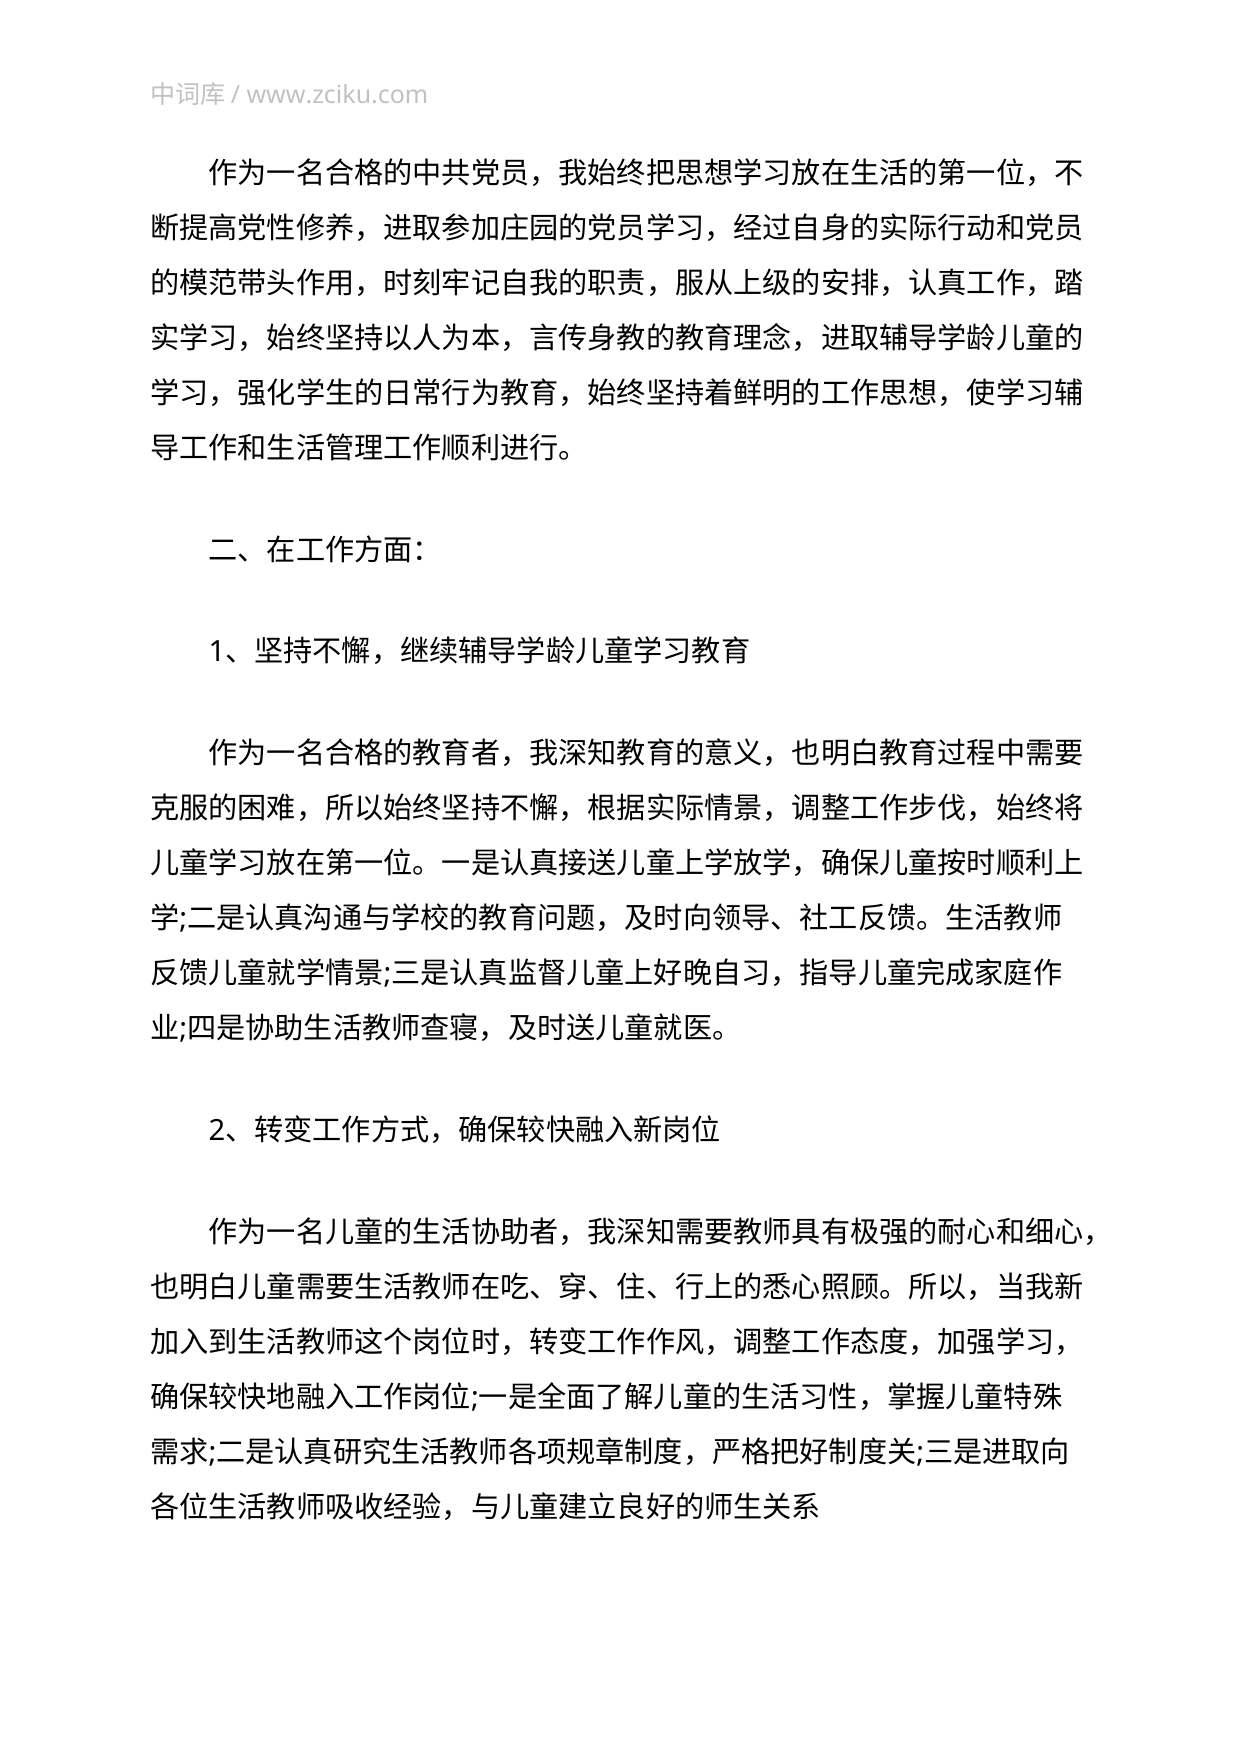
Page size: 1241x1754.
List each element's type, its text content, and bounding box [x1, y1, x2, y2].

text 作为一名合格的教育者，我深知教育的意义，也明白教育过程中需要克服的困难，所以始终坚持不懈，根据实际情景，调整工作步伐，始终将儿童学习放在第一位。一是认真接送儿童上学放学，确保儿童按时顺利上学;二是认真沟通与学校的教育问题，及时向领导、社工反馈。生活教师反馈儿童就学情景;三是认真监督儿童上好晚自习，指导儿童完成家庭作业;四是协助生活教师查寝，及时送儿童就医。 [150, 730, 1090, 1047]
text 作为一名合格的中共党员，我始终把思想学习放在生活的第一位，不断提高党性修养，进取参加庄园的党员学习，经过自身的实际行动和党员的模范带头作用，时刻牢记自我的职责，服从上级的安排，认真工作，踏实学习，始终坚持以人为本，言传身教的教育理念，进取辅导学龄儿童的学习，强化学生的日常行为教育，始终坚持着鲜明的工作思想，使学习辅导工作和生活管理工作顺利进行。 [150, 150, 1090, 467]
text 作为一名儿童的生活协助者，我深知需要教师具有极强的耐心和细心，也明白儿童需要生活教师在吃、穿、住、行上的悉心照顾。所以，当我新加入到生活教师这个岗位时，转变工作作风，调整工作态度，加强学习，确保较快地融入工作岗位;一是全面了解儿童的生活习性，掌握儿童特殊需求;二是认真研究生活教师各项规章制度，严格把好制度关;三是进取向各位生活教师吸收经验，与儿童建立良好的师生关系 [150, 1209, 1090, 1526]
text 1、坚持不懈，继续辅导学龄儿童学习教育 [150, 628, 1090, 670]
text 2、转变工作方式，确保较快融入新岗位 [150, 1107, 1090, 1149]
text 二、在工作方面： [150, 526, 1090, 568]
